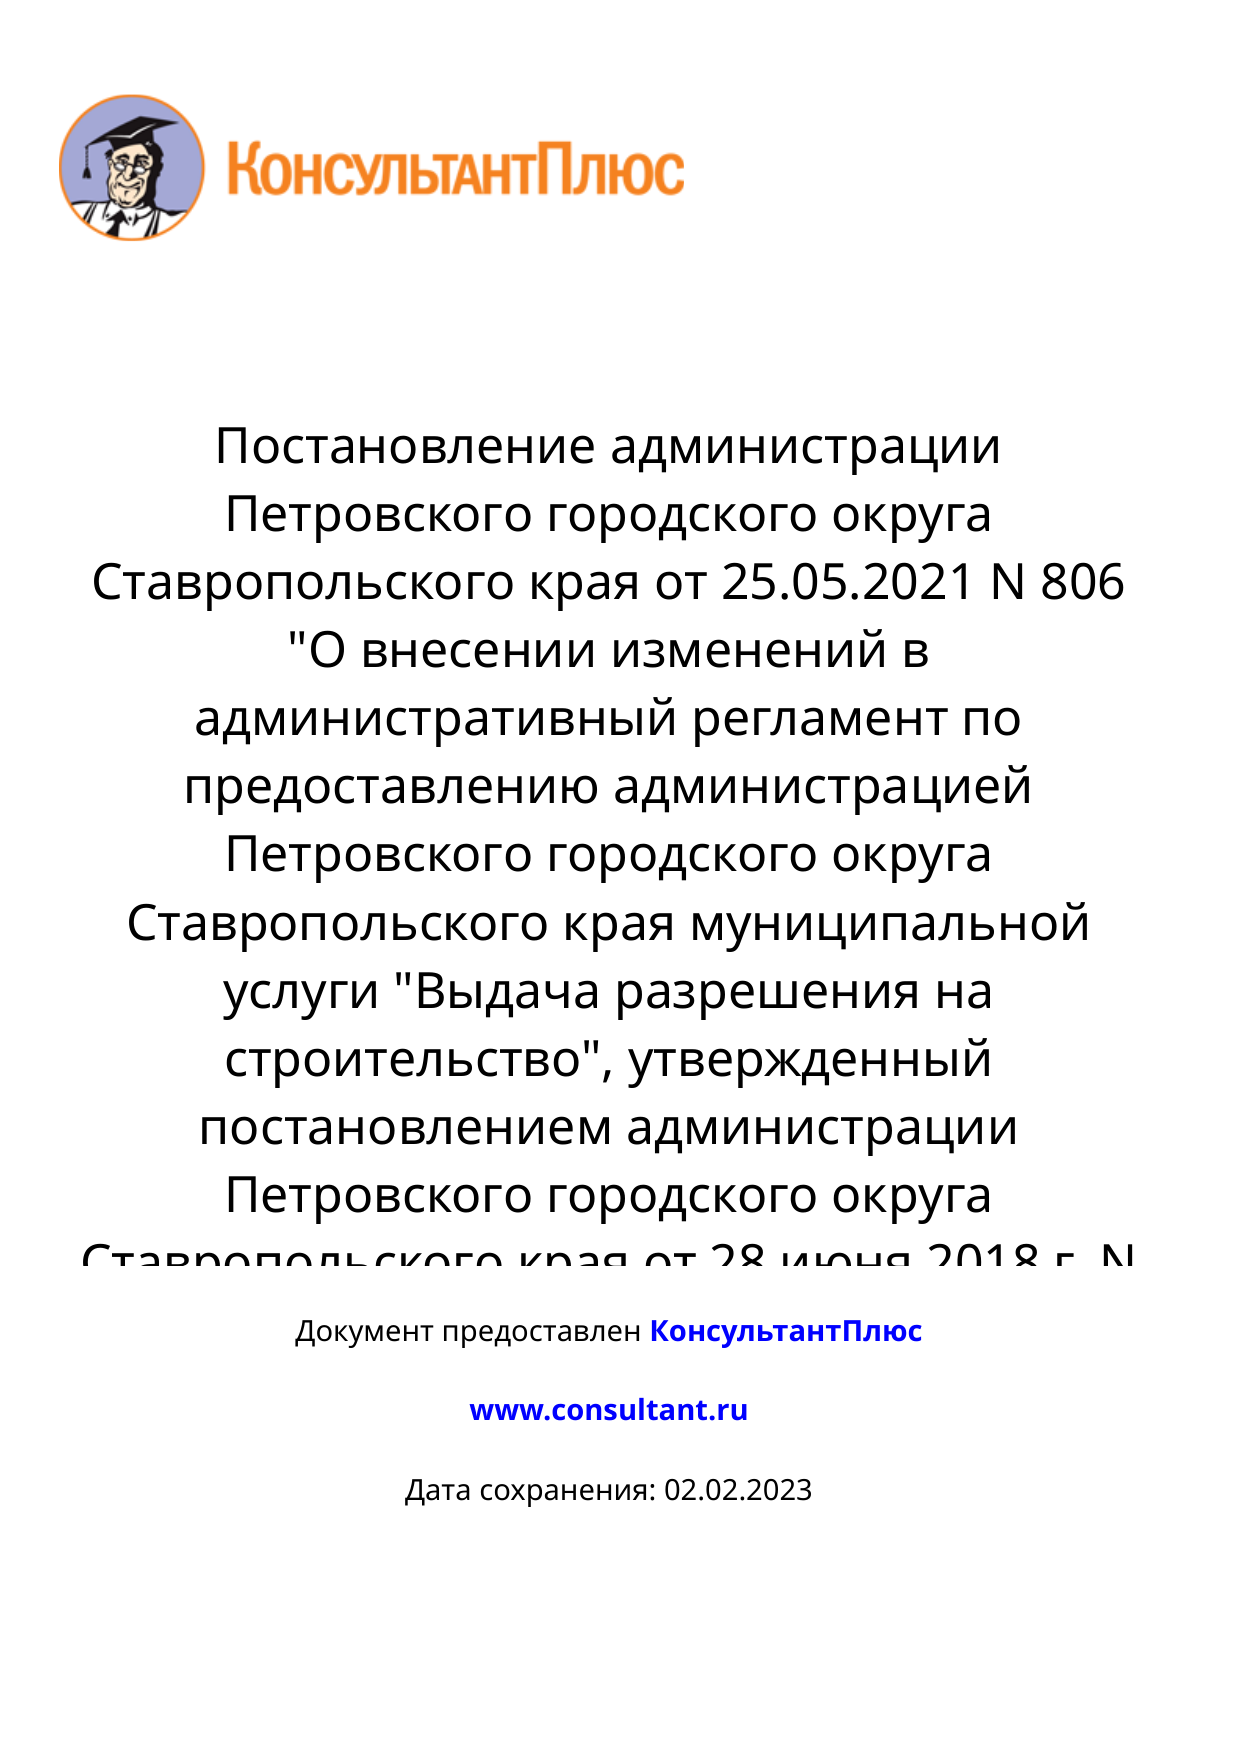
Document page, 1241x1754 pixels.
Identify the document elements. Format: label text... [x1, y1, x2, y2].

picture [59, 93, 684, 243]
table_cell Документ предоставлен КонсультантПлюс www.consultant.ru Дата сохранения: 02.02.2023 [51, 1272, 1167, 1587]
table_header [51, 88, 1167, 403]
table_cell Постановление администрации Петровского городского округа Ставропольского края от 25.05.2021 N 806 "О внесении изменений в административный регламент по предоставлению администрацией Петровского городского округа Ставропольского края муниципальной услуги "Выдача разрешения на строительство", утвержденный постановлением администрации Петровского городского округа Ставропольского края от 28 июня 2018 г. N 1050" [51, 403, 1167, 1272]
